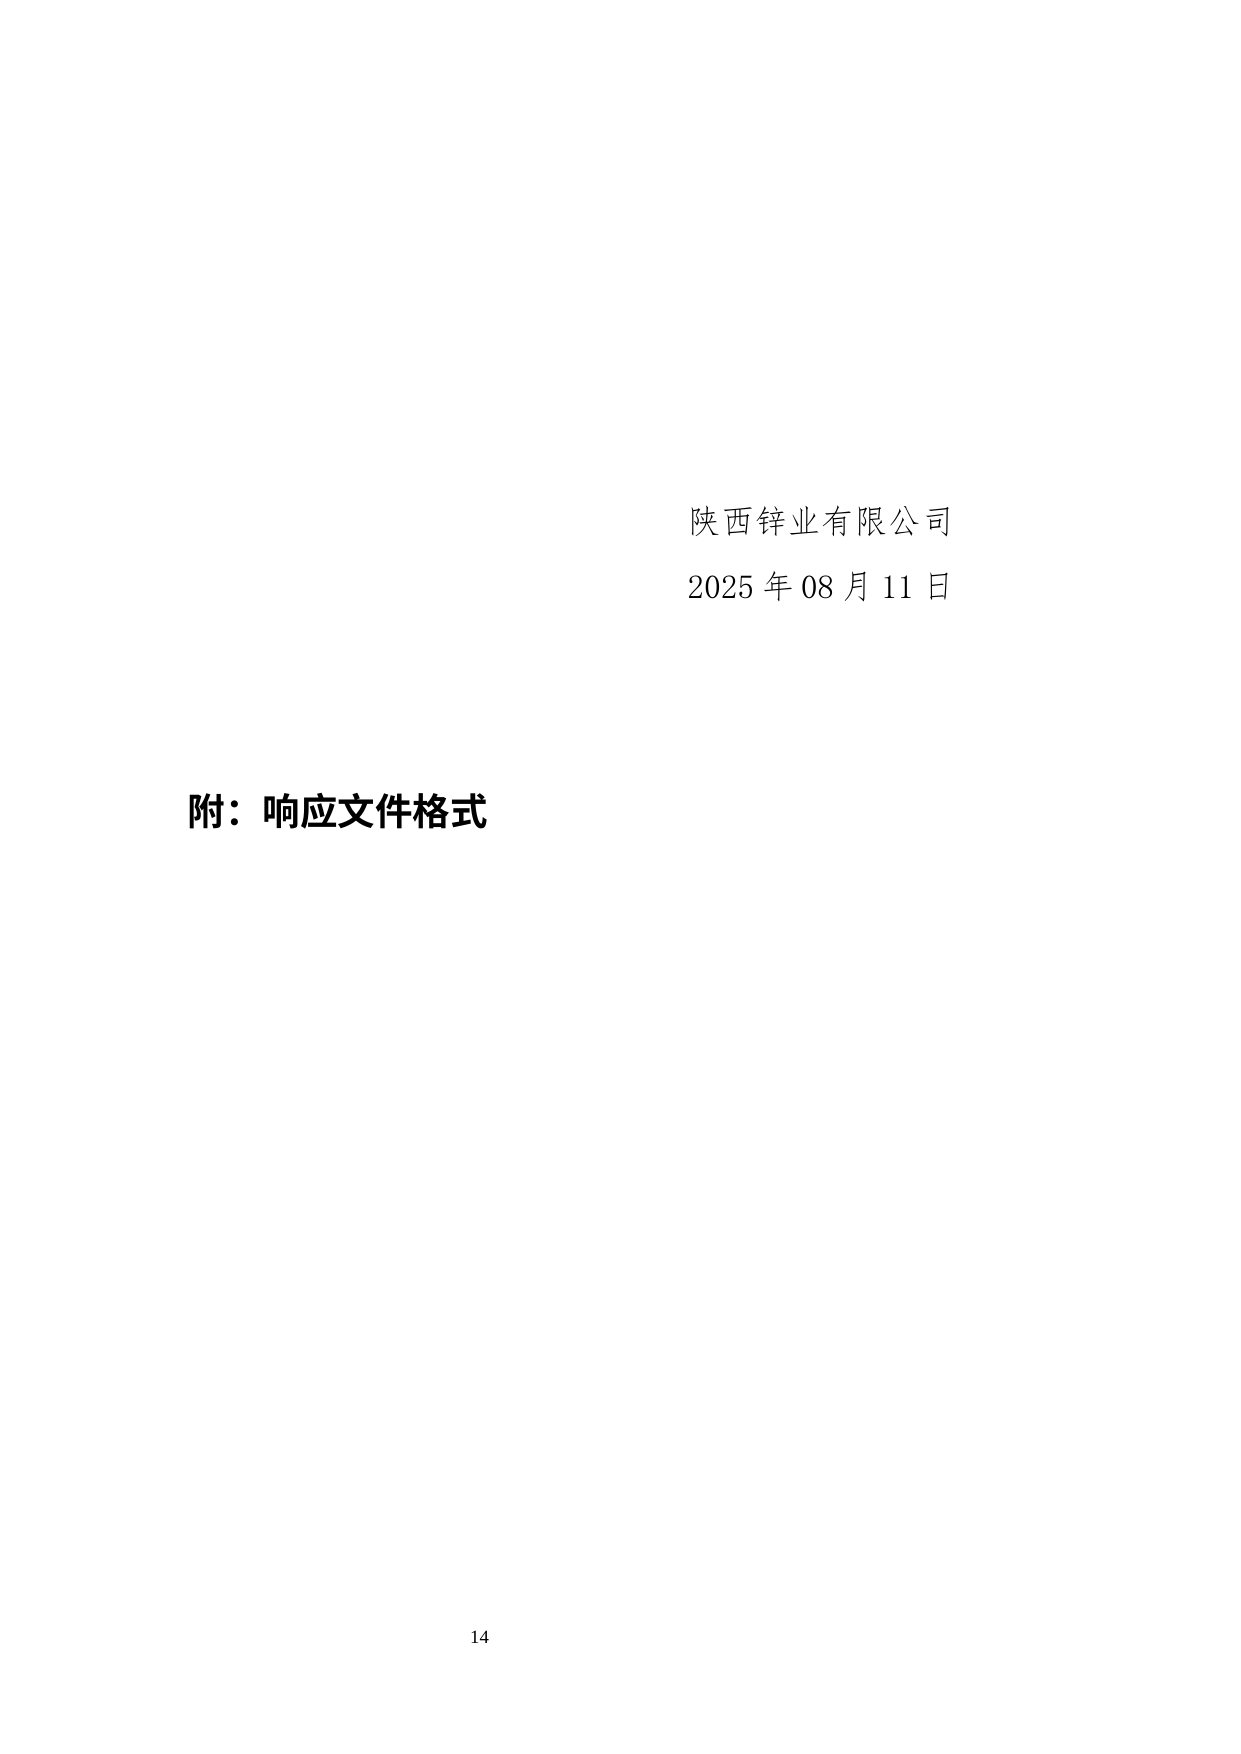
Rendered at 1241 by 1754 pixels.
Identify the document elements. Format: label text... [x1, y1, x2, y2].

text 2025年08月11日 [187, 552, 1053, 617]
subtitle 附：响应文件格式 [187, 776, 1053, 841]
text 陕西锌业有限公司 [187, 487, 1053, 552]
